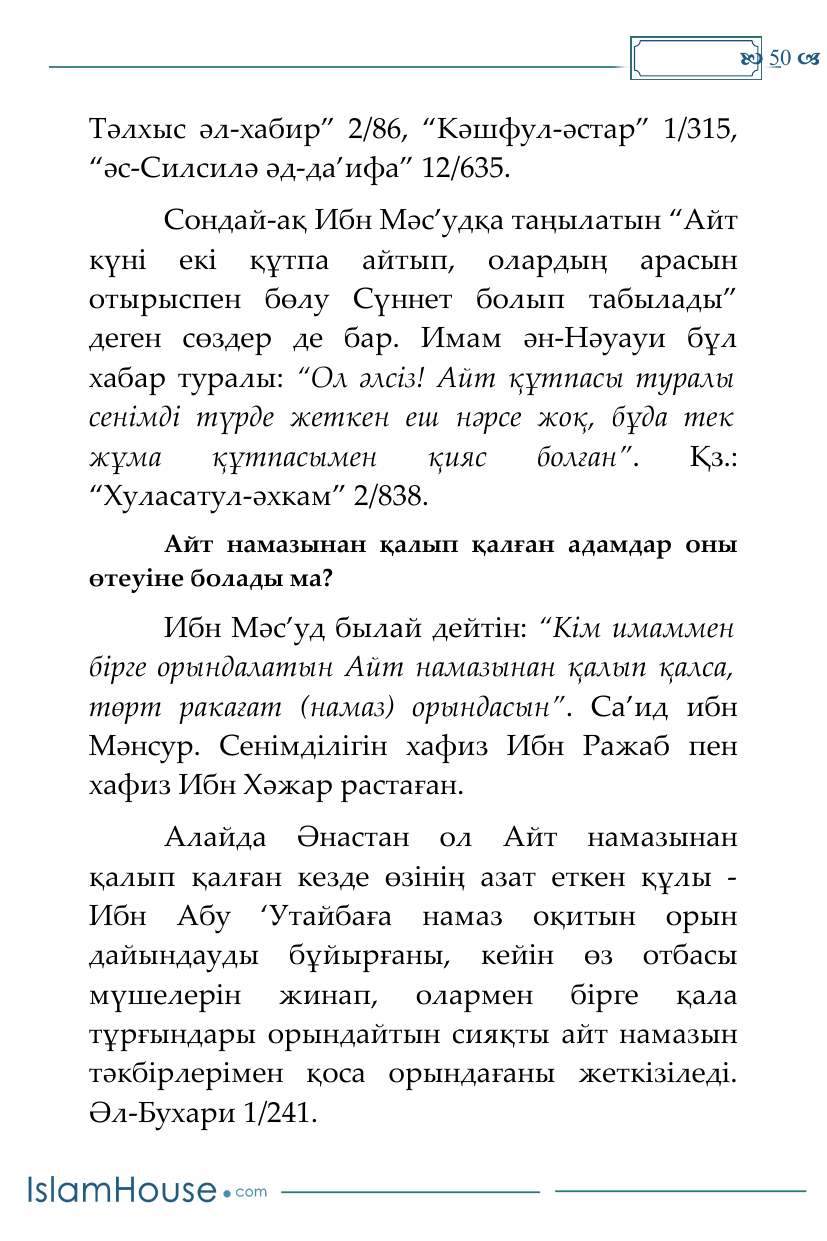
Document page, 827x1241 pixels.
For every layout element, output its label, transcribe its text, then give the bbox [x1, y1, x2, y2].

picture [20, 1171, 541, 1209]
text Ибн Мәс’уд былай дейтін: “Кім имаммен бірге орындалатын Айт намазынан қалып қалса, төрт ракағат (намаз) орындасын”. Са’ид ибн Мәнсур. Сенімділігін хафиз Ибн Ражаб пен хафиз Ибн Хәжар растаған. [89, 606, 738, 803]
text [89, 107, 738, 186]
text Сондай-ақ Ибн Мәс’удқа таңылатын “Айт күні екі құтпа айтып, олардың арасын отырыспен бөлу Сүннет болып табылады” деген сөздер де бар. Имам ән-Нәуауи бұл хабар туралы: “Ол әлсіз! Айт құтпасы туралы сенімді түрде жеткен еш нәрсе жоқ, бұда тек жұма құтпасымен қияс болған”. Қз.: “Хуласатул-әхкам” 2/838. [89, 199, 738, 514]
picture [548, 1170, 807, 1208]
text Алайда Әнастан ол Айт намазынан қалып қалған кезде өзінің азат еткен құлы - Ибн Абу ‘Утайбаға намаз оқитын орын дайындауды бұйырғаны, кейін өз отбасы мүшелерін жинап, олармен бірге қала тұрғындары орындайтын сияқты айт намазын тәкбірлерімен қоса орындағаны жеткізіледі. Әл-Бухари 1/241. [89, 816, 738, 1131]
subtitle Айт намазынан қалып қалған адамдар оны өтеуіне болады ма? [89, 526, 738, 594]
